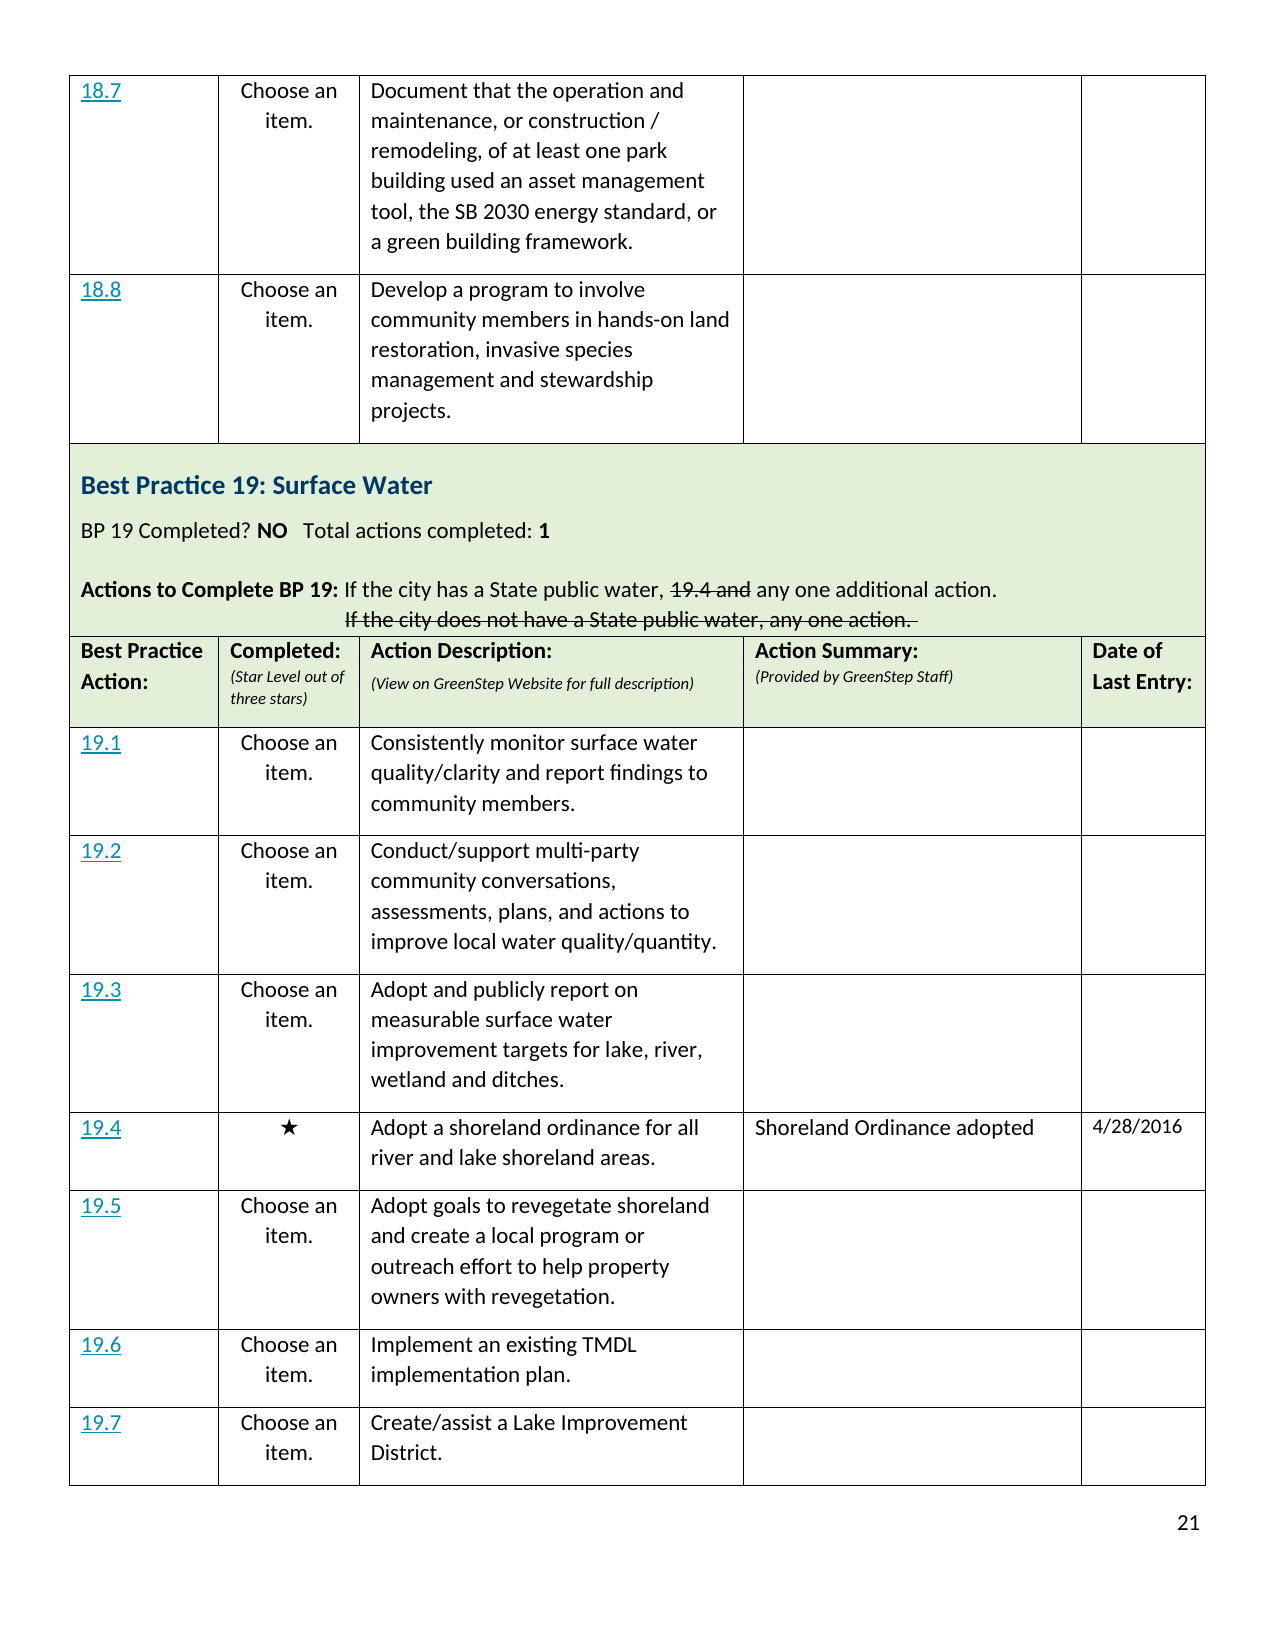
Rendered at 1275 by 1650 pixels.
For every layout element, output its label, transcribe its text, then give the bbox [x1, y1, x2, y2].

table_cell Implement an existing TMDL implementation plan. [360, 1330, 743, 1407]
table_cell [1082, 728, 1205, 835]
table_cell Develop a program to involve community members in hands-on land restoration, invasive species management and stewardship projects. [360, 275, 743, 442]
table_cell 19.2 [70, 836, 218, 974]
table_cell 18.8 [70, 275, 218, 442]
table_cell [744, 275, 1081, 442]
table_cell 19.7 [70, 1408, 218, 1485]
table_cell [219, 1408, 359, 1485]
table_cell [744, 1330, 1081, 1407]
table_cell [219, 1330, 359, 1407]
table_cell [219, 275, 359, 442]
table_cell 19.3 [70, 975, 218, 1112]
table_cell 19.5 [70, 1191, 218, 1329]
table_cell Document that the operation and maintenance, or construction / remodeling, of at least one park building used an asset management tool, the SB 2030 energy standard, or a green building framework. [360, 76, 743, 274]
table_cell Shoreland Ordinance adopted [744, 1113, 1081, 1190]
table_cell Adopt and publicly report on measurable surface water improvement targets for lake, river, wetland and ditches. [360, 975, 743, 1112]
table_cell [219, 975, 359, 1112]
table_cell [1082, 1408, 1205, 1485]
table_cell [219, 728, 359, 835]
table_cell [744, 76, 1081, 274]
table_cell [1082, 836, 1205, 974]
table_cell [744, 1408, 1081, 1485]
table_cell [744, 1191, 1081, 1329]
table_cell Action Summary: (Provided by GreenStep Staff) [744, 637, 1081, 727]
table_cell 19.4 [70, 1113, 218, 1190]
table_cell [219, 1191, 359, 1329]
table_cell [1082, 275, 1205, 442]
table_cell [1082, 1330, 1205, 1407]
table_cell 18.7 [70, 76, 218, 274]
table_cell 19.1 [70, 728, 218, 835]
table_cell Date of Last Entry: [1082, 637, 1205, 727]
table_cell Consistently monitor surface water quality/clarity and report findings to community members. [360, 728, 743, 835]
table_cell 19.6 [70, 1330, 218, 1407]
table_cell [219, 836, 359, 974]
table_cell Adopt a shoreland ordinance for all river and lake shoreland areas. [360, 1113, 743, 1190]
table_cell [219, 76, 359, 274]
table_cell [744, 975, 1081, 1112]
table_cell Best Practice 19: Surface Water BP 19 Completed? Total actions completed: Actions to Complete BP 19: If the city has a State public water, 19.4 and any one additional action. If the city does not have a State public water, any one action. [70, 444, 1205, 636]
table_cell Conduct/support multi-party community conversations, assessments, plans, and actions to improve local water quality/quantity. [360, 836, 743, 974]
table_cell Action Description: (View on GreenStep Website for full description) [360, 637, 743, 727]
table_cell [1082, 76, 1205, 274]
table_cell Completed: (Star Level out of three stars) [219, 637, 359, 727]
table_cell [744, 836, 1081, 974]
table_cell [744, 728, 1081, 835]
table_cell 4/28/2016 [1082, 1113, 1205, 1190]
table_cell Create/assist a Lake Improvement District. [360, 1408, 743, 1485]
table_cell [219, 1113, 359, 1190]
table_cell Adopt goals to revegetate shoreland and create a local program or outreach effort to help property owners with revegetation. [360, 1191, 743, 1329]
table_cell [1082, 1191, 1205, 1329]
table_cell Best Practice Action: [70, 637, 218, 727]
table_cell [1082, 975, 1205, 1112]
